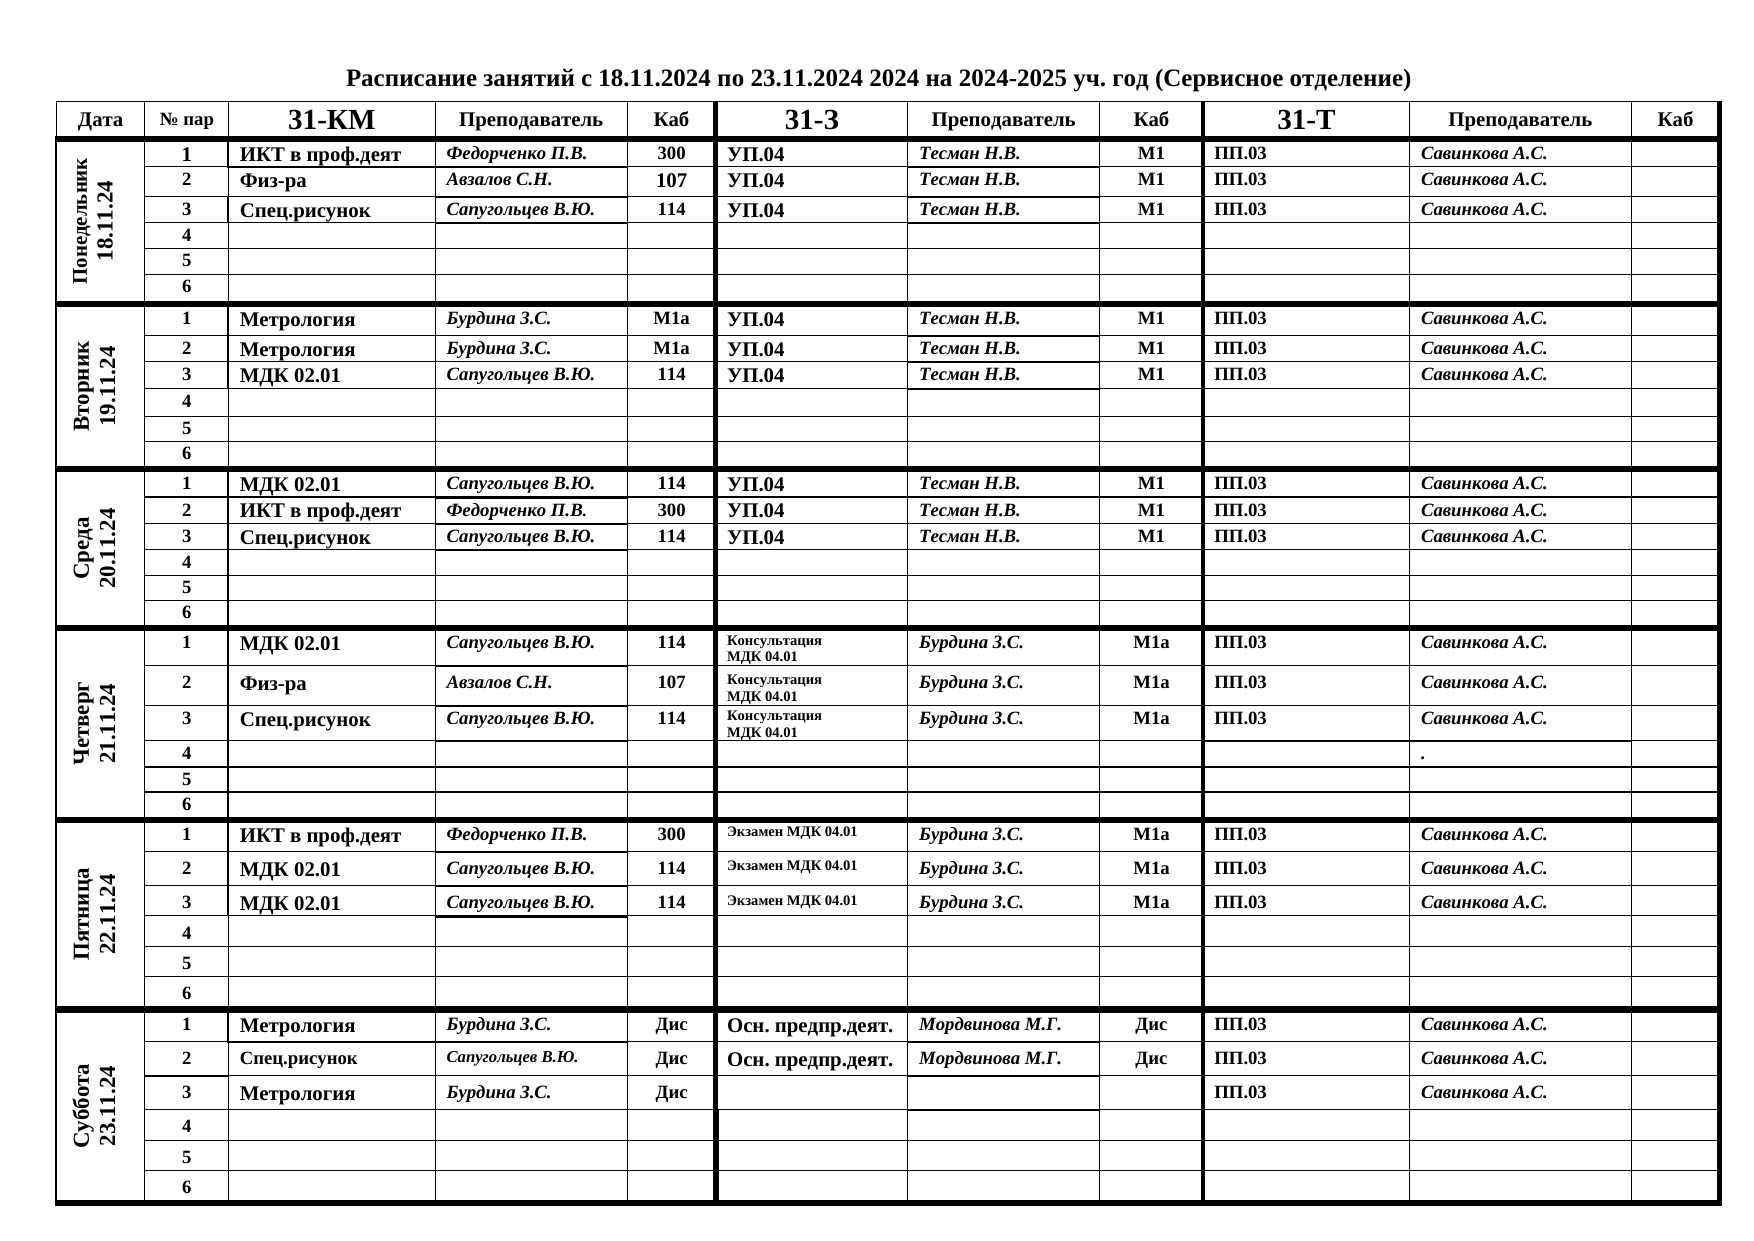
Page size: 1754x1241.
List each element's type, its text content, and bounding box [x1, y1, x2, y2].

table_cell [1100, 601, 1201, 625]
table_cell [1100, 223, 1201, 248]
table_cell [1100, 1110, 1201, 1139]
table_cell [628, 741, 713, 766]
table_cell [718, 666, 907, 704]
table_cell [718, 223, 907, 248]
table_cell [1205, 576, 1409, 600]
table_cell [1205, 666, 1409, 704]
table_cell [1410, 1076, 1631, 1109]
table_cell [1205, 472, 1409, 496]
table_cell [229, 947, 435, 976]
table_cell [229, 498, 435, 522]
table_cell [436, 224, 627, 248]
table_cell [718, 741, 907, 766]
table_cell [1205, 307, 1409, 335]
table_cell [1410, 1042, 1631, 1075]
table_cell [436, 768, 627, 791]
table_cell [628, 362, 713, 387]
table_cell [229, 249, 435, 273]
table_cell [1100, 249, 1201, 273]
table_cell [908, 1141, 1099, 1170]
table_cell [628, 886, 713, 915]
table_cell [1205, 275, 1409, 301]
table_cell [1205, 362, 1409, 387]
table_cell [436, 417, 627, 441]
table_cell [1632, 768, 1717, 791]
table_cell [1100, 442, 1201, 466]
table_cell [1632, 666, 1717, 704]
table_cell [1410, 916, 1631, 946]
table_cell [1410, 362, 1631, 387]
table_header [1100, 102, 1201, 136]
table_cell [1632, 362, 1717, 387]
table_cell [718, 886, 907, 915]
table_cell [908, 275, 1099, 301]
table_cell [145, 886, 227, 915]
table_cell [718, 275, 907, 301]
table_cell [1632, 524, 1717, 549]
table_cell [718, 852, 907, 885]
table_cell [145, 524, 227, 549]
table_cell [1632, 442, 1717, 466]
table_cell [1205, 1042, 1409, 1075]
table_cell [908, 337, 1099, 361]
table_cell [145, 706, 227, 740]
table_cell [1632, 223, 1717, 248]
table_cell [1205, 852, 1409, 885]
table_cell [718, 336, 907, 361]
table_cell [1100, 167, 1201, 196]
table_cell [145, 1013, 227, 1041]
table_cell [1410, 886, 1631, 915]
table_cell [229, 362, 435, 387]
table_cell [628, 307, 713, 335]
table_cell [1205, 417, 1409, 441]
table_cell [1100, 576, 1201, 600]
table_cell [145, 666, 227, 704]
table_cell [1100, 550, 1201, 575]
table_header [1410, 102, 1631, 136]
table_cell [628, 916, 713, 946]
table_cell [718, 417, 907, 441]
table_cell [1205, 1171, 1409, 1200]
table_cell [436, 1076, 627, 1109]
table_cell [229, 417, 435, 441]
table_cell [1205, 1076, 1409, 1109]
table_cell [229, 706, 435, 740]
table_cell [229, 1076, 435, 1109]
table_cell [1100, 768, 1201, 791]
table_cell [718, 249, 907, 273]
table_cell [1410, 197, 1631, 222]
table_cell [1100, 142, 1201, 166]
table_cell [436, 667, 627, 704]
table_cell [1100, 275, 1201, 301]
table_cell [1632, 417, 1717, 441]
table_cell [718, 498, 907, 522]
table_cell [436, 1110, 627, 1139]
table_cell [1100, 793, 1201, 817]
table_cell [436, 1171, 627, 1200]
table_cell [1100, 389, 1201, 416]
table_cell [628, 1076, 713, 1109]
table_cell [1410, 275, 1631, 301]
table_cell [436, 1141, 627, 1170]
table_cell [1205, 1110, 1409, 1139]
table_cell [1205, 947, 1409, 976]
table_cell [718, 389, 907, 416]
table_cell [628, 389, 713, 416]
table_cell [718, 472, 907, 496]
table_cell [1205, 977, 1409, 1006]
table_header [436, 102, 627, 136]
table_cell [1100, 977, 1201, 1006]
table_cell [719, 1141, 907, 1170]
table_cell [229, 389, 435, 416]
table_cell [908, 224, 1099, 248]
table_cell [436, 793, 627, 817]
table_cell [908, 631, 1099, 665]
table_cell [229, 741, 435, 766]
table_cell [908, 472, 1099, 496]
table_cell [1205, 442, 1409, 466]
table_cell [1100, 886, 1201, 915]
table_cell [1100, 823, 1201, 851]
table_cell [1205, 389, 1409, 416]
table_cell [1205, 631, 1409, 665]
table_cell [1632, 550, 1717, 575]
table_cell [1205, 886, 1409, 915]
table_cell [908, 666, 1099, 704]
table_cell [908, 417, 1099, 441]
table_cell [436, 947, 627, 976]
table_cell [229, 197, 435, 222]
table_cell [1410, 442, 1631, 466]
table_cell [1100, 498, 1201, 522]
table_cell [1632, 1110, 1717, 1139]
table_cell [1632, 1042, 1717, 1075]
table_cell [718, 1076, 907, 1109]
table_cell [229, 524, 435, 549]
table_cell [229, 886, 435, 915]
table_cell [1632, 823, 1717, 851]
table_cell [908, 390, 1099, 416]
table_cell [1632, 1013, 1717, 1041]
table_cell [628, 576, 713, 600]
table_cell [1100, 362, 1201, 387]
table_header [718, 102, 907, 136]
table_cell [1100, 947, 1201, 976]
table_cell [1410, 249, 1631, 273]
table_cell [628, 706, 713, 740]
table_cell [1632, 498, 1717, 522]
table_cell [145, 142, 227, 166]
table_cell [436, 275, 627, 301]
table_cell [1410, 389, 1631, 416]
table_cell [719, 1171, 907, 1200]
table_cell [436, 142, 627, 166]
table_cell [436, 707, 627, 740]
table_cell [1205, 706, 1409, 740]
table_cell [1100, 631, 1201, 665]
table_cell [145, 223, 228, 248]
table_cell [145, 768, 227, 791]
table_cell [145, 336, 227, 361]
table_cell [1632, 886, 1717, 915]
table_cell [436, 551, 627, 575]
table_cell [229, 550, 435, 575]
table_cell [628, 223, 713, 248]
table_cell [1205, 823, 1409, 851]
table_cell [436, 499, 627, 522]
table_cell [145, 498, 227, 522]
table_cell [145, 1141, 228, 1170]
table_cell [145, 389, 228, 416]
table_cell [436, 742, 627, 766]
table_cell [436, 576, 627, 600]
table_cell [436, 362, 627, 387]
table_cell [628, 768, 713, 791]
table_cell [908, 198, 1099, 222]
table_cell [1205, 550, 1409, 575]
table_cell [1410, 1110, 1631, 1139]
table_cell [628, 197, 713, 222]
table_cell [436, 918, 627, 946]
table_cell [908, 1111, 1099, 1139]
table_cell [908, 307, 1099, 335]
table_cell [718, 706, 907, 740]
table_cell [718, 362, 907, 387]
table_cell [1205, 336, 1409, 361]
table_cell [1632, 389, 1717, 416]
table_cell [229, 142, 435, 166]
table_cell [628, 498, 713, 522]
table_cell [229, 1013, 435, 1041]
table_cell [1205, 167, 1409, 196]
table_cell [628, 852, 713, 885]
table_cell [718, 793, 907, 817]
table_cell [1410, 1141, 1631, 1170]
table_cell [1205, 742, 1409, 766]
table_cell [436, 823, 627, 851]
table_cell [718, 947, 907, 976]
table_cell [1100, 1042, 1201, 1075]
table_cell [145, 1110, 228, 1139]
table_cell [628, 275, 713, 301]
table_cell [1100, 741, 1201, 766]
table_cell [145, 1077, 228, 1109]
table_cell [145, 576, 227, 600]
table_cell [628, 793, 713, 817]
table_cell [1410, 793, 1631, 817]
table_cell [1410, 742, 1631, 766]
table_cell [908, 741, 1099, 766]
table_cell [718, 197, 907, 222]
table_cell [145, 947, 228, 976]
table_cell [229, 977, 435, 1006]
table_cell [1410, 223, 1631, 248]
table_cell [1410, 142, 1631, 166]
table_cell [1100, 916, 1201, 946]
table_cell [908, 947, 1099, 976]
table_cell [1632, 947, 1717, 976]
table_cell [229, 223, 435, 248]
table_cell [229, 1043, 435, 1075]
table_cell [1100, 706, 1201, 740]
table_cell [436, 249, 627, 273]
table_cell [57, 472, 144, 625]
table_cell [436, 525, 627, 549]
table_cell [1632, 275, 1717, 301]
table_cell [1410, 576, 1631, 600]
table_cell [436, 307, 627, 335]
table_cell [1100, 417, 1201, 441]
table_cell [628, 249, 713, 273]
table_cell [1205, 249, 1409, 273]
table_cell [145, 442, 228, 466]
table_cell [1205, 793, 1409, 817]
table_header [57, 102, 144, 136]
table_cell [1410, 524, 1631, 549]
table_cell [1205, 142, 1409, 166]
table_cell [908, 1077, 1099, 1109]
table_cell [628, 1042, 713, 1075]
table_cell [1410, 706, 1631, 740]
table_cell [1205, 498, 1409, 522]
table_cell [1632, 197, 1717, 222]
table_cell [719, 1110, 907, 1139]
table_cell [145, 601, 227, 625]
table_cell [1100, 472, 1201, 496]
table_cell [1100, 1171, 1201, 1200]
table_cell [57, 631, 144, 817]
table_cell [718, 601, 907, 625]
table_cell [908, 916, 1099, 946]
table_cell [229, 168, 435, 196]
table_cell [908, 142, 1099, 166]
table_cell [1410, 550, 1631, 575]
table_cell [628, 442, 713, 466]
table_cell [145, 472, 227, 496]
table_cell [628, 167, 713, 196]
text Расписание занятий с 18.11.2024 по 23.11.2024 2024 на 2024-2025 уч. год (Сервисное отделение) [59, 63, 1698, 91]
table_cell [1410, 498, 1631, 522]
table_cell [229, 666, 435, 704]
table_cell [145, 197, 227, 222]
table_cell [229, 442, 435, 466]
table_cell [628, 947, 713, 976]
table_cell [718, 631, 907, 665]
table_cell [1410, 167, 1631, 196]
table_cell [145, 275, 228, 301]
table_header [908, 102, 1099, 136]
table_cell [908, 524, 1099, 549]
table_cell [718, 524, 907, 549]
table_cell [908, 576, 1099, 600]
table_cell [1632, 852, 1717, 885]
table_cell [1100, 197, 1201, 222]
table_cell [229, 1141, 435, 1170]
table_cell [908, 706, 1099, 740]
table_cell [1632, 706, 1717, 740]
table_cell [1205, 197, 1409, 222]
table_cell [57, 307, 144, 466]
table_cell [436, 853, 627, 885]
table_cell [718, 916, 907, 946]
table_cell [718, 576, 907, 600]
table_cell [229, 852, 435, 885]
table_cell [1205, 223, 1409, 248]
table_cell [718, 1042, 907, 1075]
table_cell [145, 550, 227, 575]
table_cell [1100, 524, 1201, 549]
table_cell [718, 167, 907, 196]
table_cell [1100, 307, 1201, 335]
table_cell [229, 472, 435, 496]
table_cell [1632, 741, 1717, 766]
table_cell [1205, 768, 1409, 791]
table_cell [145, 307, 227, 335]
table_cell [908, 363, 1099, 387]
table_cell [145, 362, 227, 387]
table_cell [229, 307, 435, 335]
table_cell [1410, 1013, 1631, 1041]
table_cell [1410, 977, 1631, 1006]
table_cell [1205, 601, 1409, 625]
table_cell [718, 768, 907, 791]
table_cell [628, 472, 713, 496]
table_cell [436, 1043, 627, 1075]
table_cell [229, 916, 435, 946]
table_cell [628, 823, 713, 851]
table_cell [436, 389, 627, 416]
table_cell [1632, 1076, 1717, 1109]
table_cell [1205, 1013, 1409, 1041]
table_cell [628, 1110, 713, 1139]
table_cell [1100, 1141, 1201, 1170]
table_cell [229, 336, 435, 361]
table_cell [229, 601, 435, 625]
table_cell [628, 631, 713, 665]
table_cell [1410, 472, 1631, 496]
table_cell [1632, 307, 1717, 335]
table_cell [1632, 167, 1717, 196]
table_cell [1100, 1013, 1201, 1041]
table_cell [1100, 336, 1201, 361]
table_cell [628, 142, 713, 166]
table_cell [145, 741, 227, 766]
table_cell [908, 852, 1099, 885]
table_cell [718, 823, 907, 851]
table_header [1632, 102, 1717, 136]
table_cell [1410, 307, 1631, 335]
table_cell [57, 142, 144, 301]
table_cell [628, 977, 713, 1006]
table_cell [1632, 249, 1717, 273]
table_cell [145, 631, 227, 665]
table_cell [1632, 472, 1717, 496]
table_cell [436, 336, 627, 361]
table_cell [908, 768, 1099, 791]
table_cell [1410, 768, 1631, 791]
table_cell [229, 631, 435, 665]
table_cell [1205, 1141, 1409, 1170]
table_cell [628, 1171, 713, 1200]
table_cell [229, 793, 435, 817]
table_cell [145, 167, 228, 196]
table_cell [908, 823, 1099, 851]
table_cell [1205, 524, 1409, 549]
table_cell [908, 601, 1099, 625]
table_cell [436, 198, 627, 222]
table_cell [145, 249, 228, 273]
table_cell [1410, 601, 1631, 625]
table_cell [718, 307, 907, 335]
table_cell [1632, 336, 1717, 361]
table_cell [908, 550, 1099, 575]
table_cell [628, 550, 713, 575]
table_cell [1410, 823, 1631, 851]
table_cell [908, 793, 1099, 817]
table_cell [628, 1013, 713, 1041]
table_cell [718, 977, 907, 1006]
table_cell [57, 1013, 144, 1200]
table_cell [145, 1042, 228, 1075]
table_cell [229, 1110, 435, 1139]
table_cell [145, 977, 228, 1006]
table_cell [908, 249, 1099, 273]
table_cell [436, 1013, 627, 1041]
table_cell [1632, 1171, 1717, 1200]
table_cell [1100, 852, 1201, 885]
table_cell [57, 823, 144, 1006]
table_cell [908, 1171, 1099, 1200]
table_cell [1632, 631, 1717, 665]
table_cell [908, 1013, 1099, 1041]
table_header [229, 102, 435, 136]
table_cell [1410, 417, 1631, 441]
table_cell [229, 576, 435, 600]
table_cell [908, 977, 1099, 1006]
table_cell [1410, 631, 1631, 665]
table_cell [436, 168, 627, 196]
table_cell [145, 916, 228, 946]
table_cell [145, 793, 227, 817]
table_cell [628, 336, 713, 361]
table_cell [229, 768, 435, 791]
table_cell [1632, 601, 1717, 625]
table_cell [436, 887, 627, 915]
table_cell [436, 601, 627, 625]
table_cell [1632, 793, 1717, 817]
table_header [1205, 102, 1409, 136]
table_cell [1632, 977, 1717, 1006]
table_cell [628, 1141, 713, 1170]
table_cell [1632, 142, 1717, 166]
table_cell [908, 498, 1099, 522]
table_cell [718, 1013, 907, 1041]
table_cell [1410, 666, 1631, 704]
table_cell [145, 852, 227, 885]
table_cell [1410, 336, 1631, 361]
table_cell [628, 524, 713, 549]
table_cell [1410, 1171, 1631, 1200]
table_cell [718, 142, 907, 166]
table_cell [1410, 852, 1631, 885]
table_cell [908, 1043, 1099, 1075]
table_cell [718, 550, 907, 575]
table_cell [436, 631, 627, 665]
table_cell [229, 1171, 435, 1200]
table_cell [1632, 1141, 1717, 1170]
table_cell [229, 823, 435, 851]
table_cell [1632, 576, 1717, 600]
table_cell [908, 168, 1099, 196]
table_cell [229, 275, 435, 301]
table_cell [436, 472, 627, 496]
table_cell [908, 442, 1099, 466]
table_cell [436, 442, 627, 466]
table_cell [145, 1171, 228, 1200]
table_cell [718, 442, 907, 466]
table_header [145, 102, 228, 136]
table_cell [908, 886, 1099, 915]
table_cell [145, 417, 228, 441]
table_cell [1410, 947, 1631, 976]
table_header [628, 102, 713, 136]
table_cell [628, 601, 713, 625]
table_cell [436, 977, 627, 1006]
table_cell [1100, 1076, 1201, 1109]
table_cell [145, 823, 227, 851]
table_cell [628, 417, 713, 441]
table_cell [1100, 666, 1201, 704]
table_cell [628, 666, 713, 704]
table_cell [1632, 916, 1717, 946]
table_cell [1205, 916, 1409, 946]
